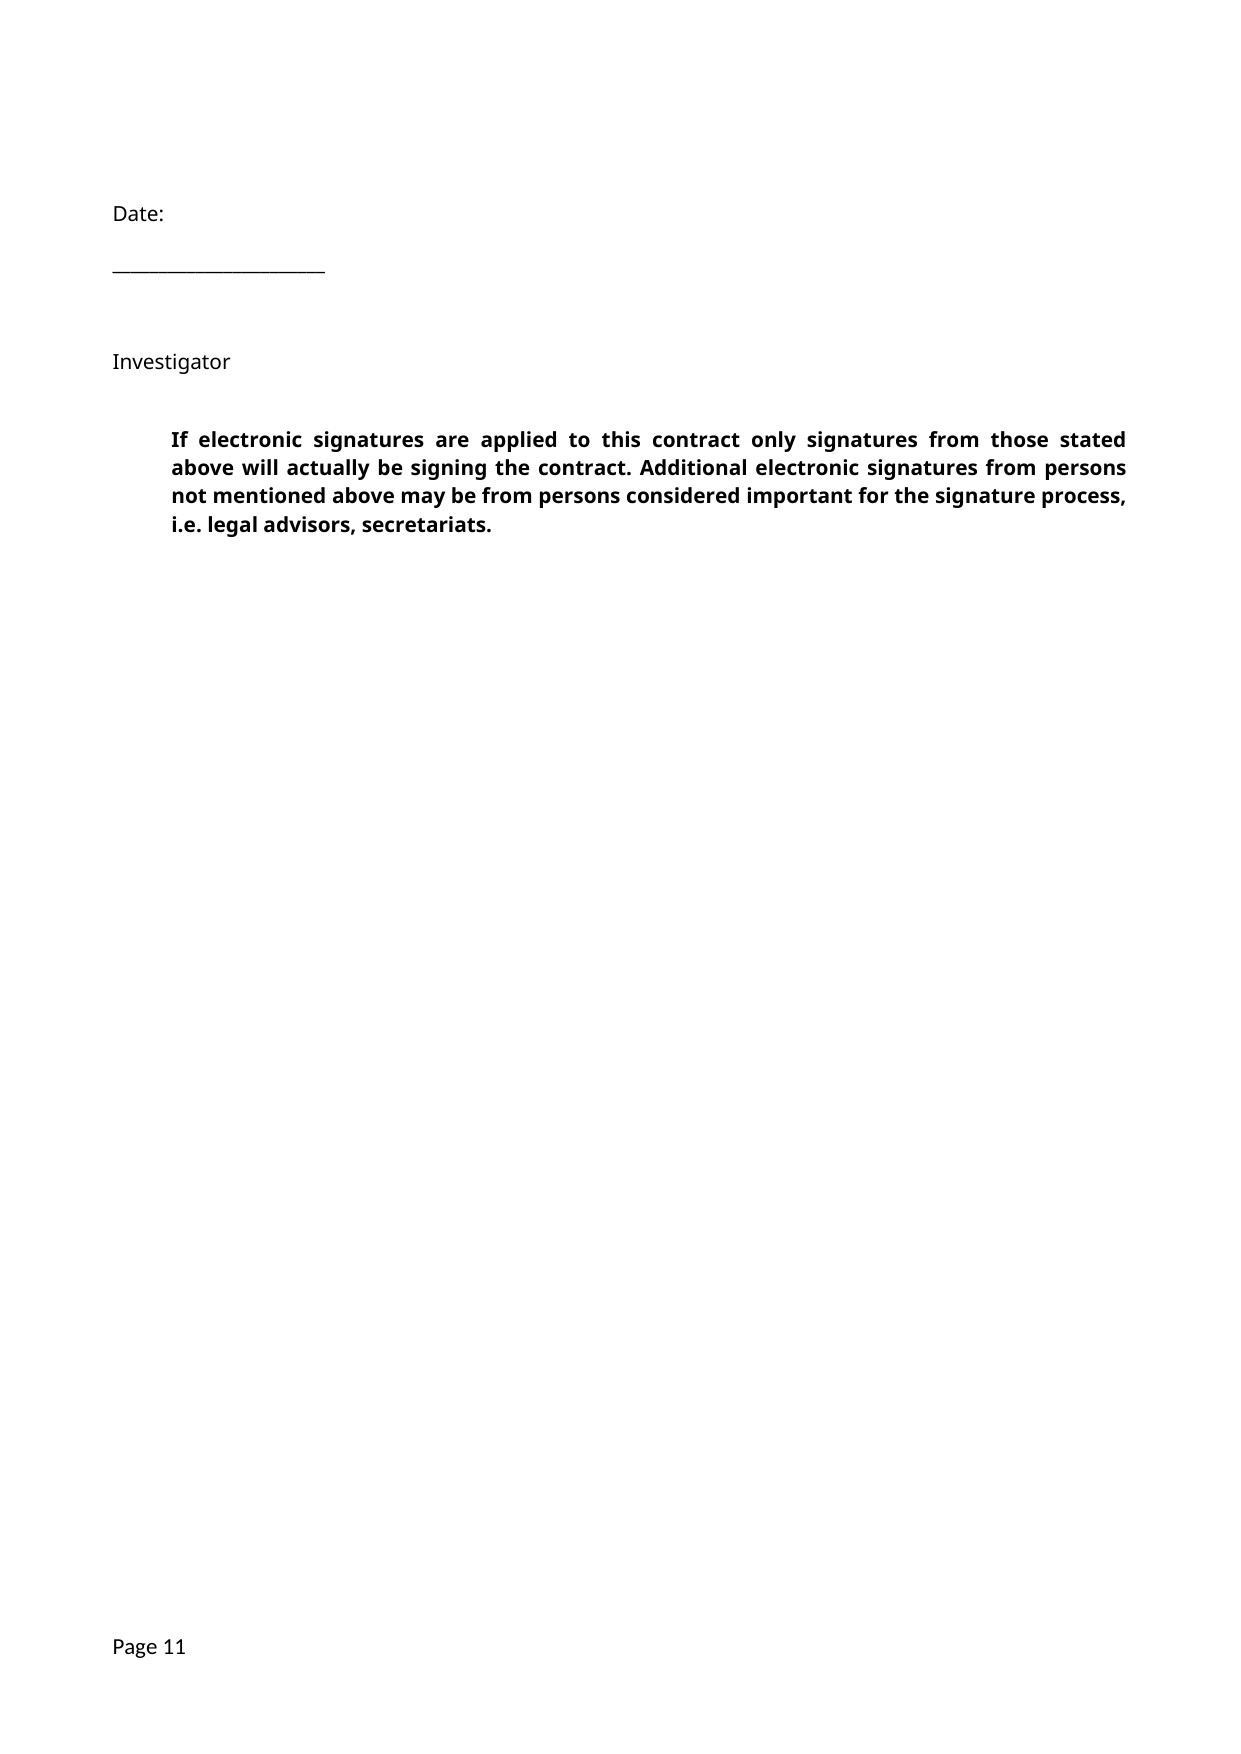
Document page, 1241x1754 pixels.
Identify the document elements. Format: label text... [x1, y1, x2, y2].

text Date: [112, 199, 1128, 228]
text If electronic signatures are applied to this contract only signatures from those stated above will actually be signing the contract. Additional electronic signatures from persons not mentioned above may be from persons considered important for the signature process, i.e. legal advisors, secretariats. [112, 425, 1128, 538]
text Investigator [112, 347, 1128, 376]
text _______________________ [112, 248, 1128, 277]
